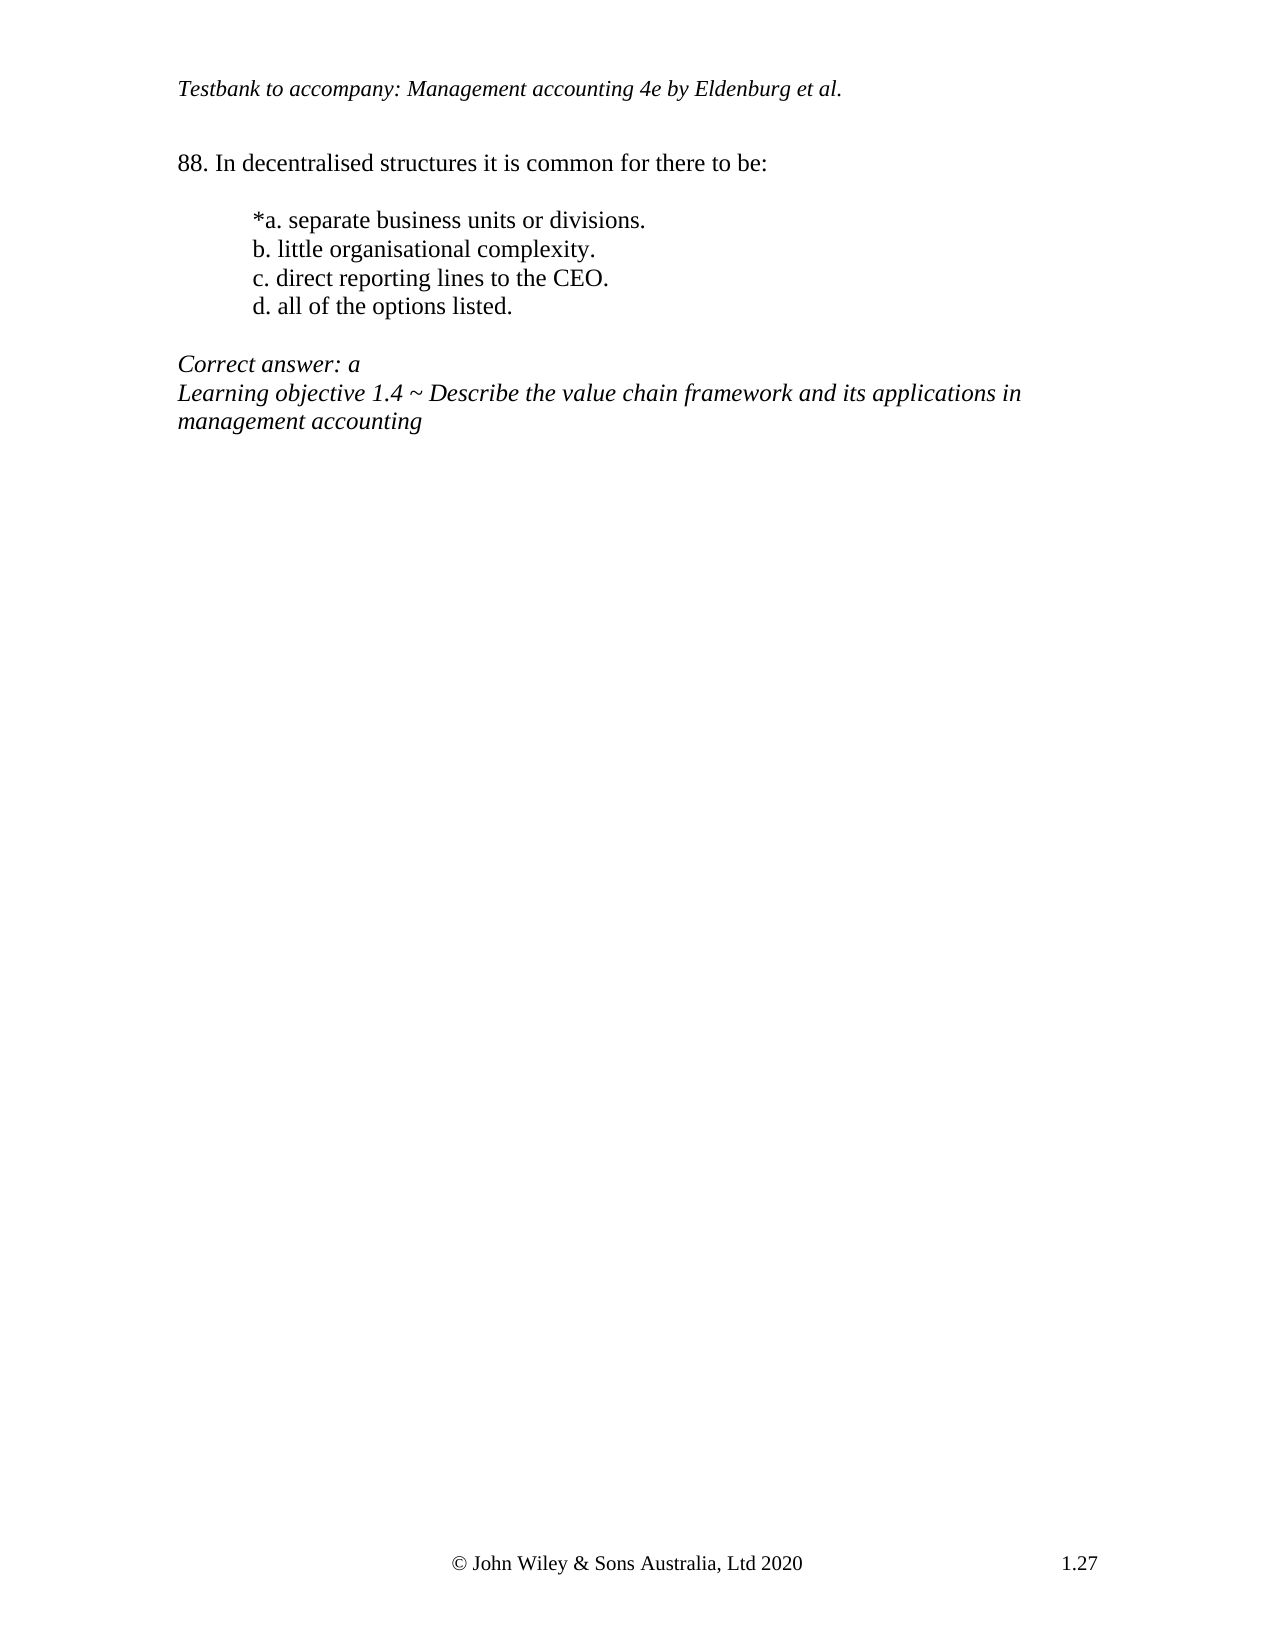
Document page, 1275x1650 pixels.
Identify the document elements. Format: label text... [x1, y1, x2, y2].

text 88. In decentralised structures it is common for there to be: [177, 148, 1098, 176]
text c. direct reporting lines to the CEO. [252, 263, 1098, 291]
text b. little organisational complexity. [252, 234, 1098, 263]
text d. all of the options listed. [252, 291, 1098, 320]
text Correct answer: a [177, 349, 1098, 378]
text *a. separate business units or divisions. [252, 205, 1098, 234]
text Learning objective 1.4 ~ Describe the value chain framework and its applications in management accounting [177, 378, 1098, 435]
